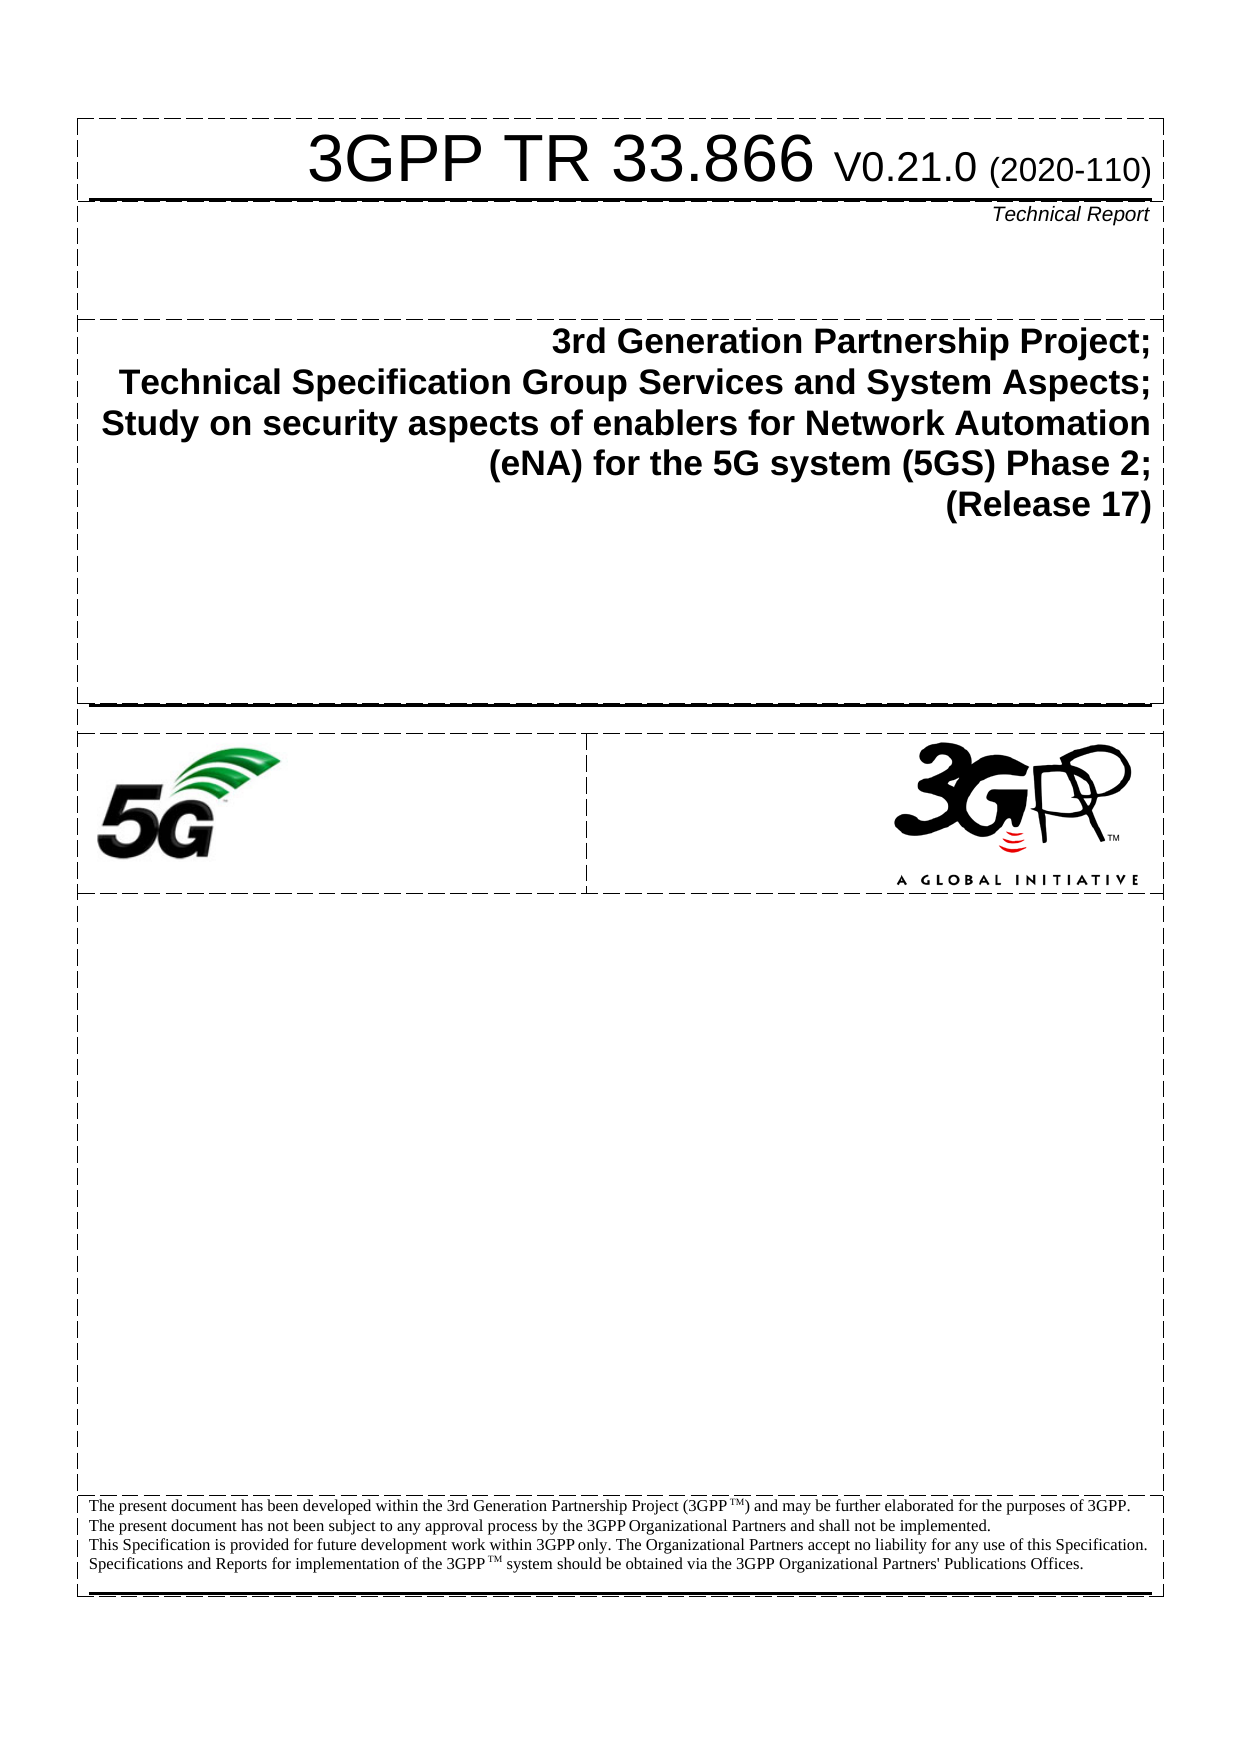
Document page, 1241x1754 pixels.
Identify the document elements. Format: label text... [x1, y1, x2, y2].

table_cell [586, 733, 1163, 893]
picture [88, 734, 288, 872]
table_cell [78, 893, 1163, 1495]
table_cell 3rd Generation Partnership Project; Technical Specification Group Services and System Aspects; Study on security aspects of enablers for Network Automation (eNA) for the 5G system (5GS) Phase 2; (Release 17) [78, 319, 1163, 703]
table_cell [78, 704, 1163, 733]
table_cell Technical Report [78, 201, 1163, 319]
table_cell [78, 733, 586, 893]
table_header 3GPP TR 33.866 V0..0 (2020-1) [78, 118, 1163, 201]
table_cell The present document has been developed within the 3rd Generation Partnership Project (3GPP TM) and may be further elaborated for the purposes of 3GPP. The present document has not been subject to any approval process by the 3GPP Organizational Partners and shall not be implemented. This Specification is provided for future development work within 3GPP only. The Organizational Partners accept no liability for any use of this Specification. Specifications and Reports for implementation of the 3GPP TM system should be obtained via the 3GPP Organizational Partners' Publications Offices. [78, 1495, 1163, 1596]
picture [886, 734, 1152, 890]
